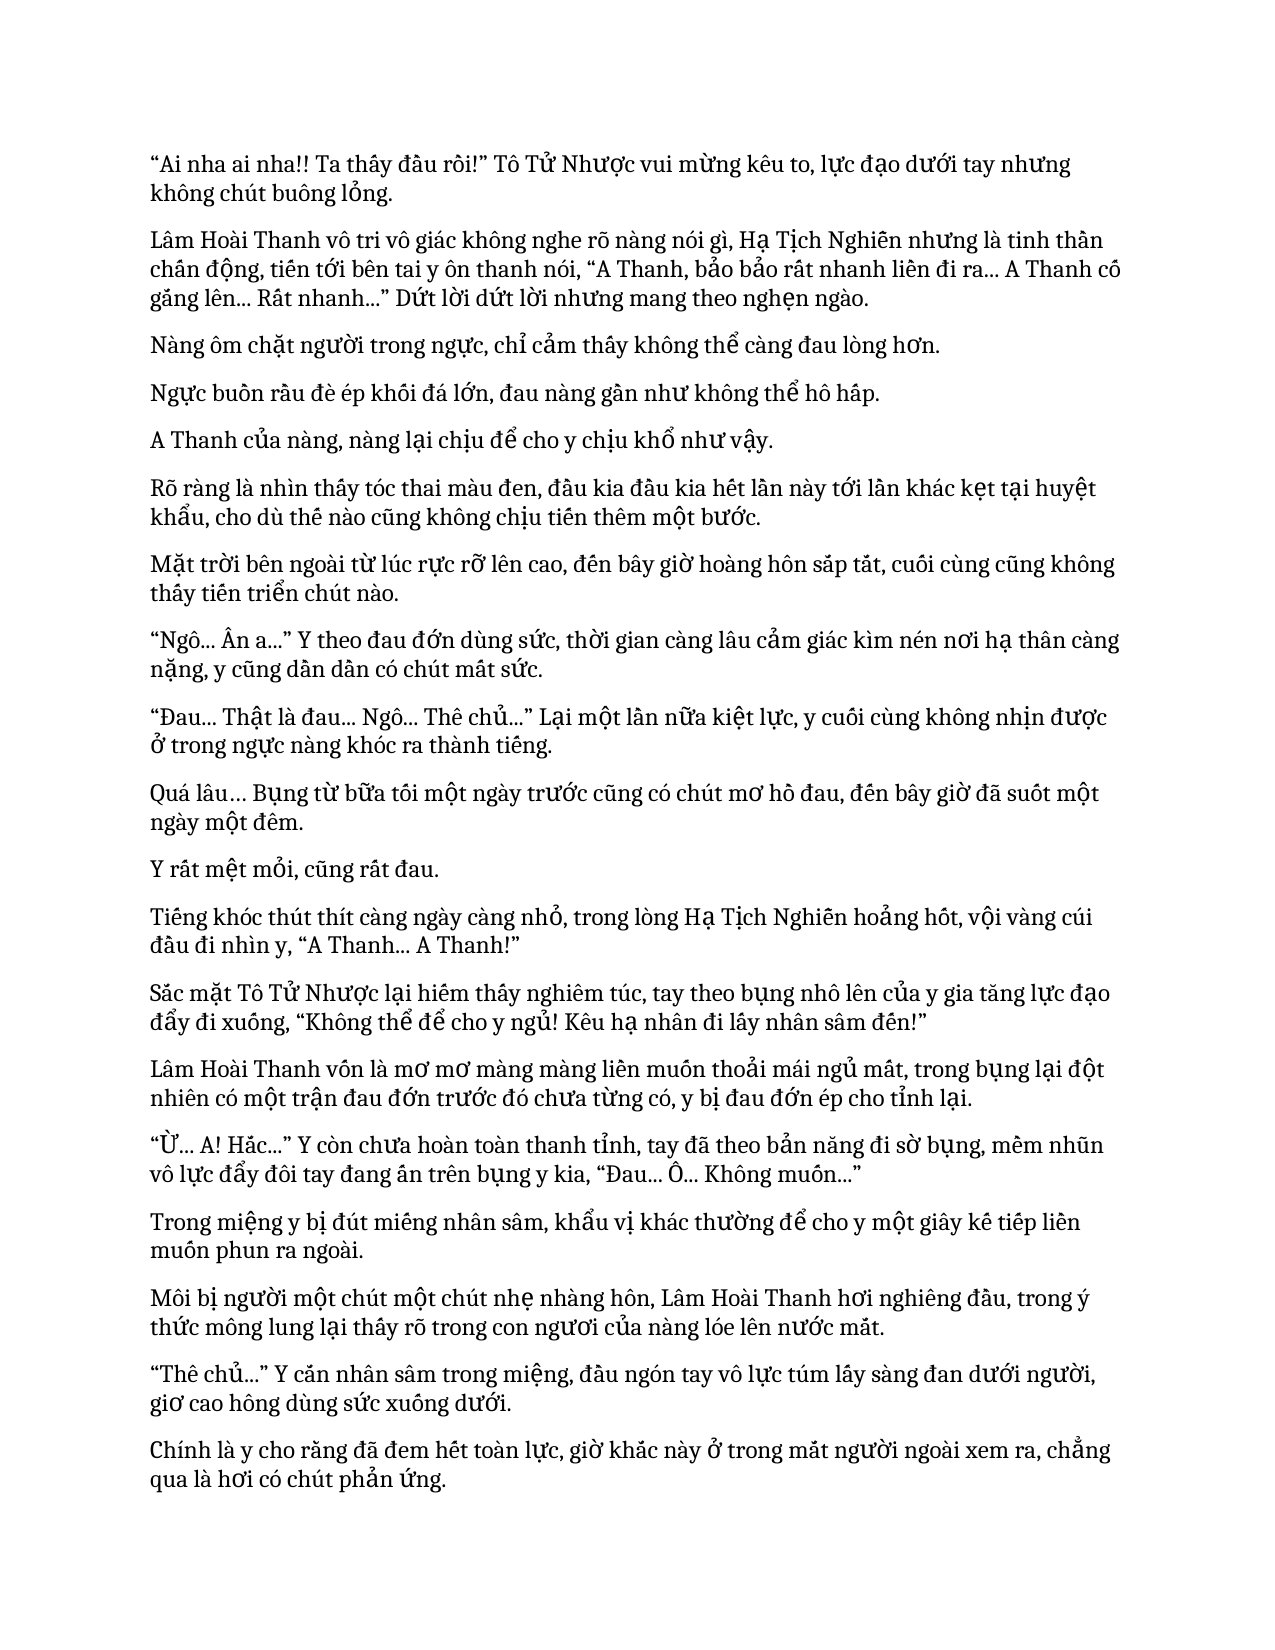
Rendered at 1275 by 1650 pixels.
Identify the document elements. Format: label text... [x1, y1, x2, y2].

text “Ừ... A! Hắc...” Y còn chưa hoàn toàn thanh tỉnh, tay đã theo bản năng đi sờ bụng, mềm nhũn vô lực đẩy đôi tay đang ấn trên bụng y kia, “Đau... Ô... Không muốn...” [150, 1131, 1125, 1189]
text Y rất mệt mỏi, cũng rất đau. [150, 855, 1125, 884]
text Trong miệng y bị đút miếng nhân sâm, khẩu vị khác thường để cho y một giây kế tiếp liền muốn phun ra ngoài. [150, 1207, 1125, 1265]
text Quá lâu… Bụng từ bữa tối một ngày trước cũng có chút mơ hồ đau, đến bây giờ đã suốt một ngày một đêm. [150, 779, 1125, 836]
text Chính là y cho rằng đã đem hết toàn lực, giờ khắc này ở trong mắt người ngoài xem ra, chẳng qua là hơi có chút phản ứng. [150, 1436, 1125, 1494]
text Ngực buồn rầu đè ép khối đá lớn, đau nàng gần như không thể hô hấp. [150, 379, 1125, 407]
text Nàng ôm chặt người trong ngực, chỉ cảm thấy không thể càng đau lòng hơn. [150, 331, 1125, 360]
text Lâm Hoài Thanh vô tri vô giác không nghe rõ nàng nói gì, Hạ Tịch Nghiễn nhưng là tinh thần chấn động, tiến tới bên tai y ôn thanh nói, “A Thanh, bảo bảo rất nhanh liền đi ra... A Thanh cố gắng lên... Rất nhanh...” Dứt lời dứt lời nhưng mang theo nghẹn ngào. [150, 226, 1125, 312]
text “Đau... Thật là đau... Ngô... Thê chủ...” Lại một lần nữa kiệt lực, y cuối cùng không nhịn được ở trong ngực nàng khóc ra thành tiếng. [150, 702, 1125, 760]
text A Thanh của nàng, nàng lại chịu để cho y chịu khổ như vậy. [150, 426, 1125, 455]
text Môi bị người một chút một chút nhẹ nhàng hôn, Lâm Hoài Thanh hơi nghiêng đầu, trong ý thức mông lung lại thấy rõ trong con ngươi của nàng lóe lên nước mắt. [150, 1284, 1125, 1341]
text Tiếng khóc thút thít càng ngày càng nhỏ, trong lòng Hạ Tịch Nghiễn hoảng hốt, vội vàng cúi đầu đi nhìn y, “A Thanh... A Thanh!” [150, 902, 1125, 960]
text “Ai nha ai nha!! Ta thấy đầu rồi!” Tô Tử Nhược vui mừng kêu to, lực đạo dưới tay nhưng không chút buông lỏng. [150, 150, 1125, 207]
text Rõ ràng là nhìn thấy tóc thai màu đen, đầu kia đầu kia hết lần này tới lần khác kẹt tại huyệt khẩu, cho dù thế nào cũng không chịu tiến thêm một bước. [150, 474, 1125, 531]
text Mặt trời bên ngoài từ lúc rực rỡ lên cao, đến bây giờ hoàng hôn sắp tắt, cuối cùng cũng không thấy tiến triển chút nào. [150, 550, 1125, 607]
text “Ngô... Ân a...” Y theo đau đớn dùng sức, thời gian càng lâu cảm giác kìm nén nơi hạ thân càng nặng, y cũng dần dần có chút mất sức. [150, 626, 1125, 684]
text Sắc mặt Tô Tử Nhược lại hiếm thấy nghiêm túc, tay theo bụng nhô lên của y gia tăng lực đạo đẩy đi xuống, “Không thể để cho y ngủ! Kêu hạ nhân đi lấy nhân sâm đến!” [150, 979, 1125, 1036]
text Lâm Hoài Thanh vốn là mơ mơ màng màng liền muốn thoải mái ngủ mất, trong bụng lại đột nhiên có một trận đau đớn trước đó chưa từng có, y bị đau đớn ép cho tỉnh lại. [150, 1055, 1125, 1112]
text “Thê chủ...” Y cắn nhân sâm trong miệng, đầu ngón tay vô lực túm lấy sàng đan dưới người, giơ cao hông dùng sức xuống dưới. [150, 1360, 1125, 1417]
